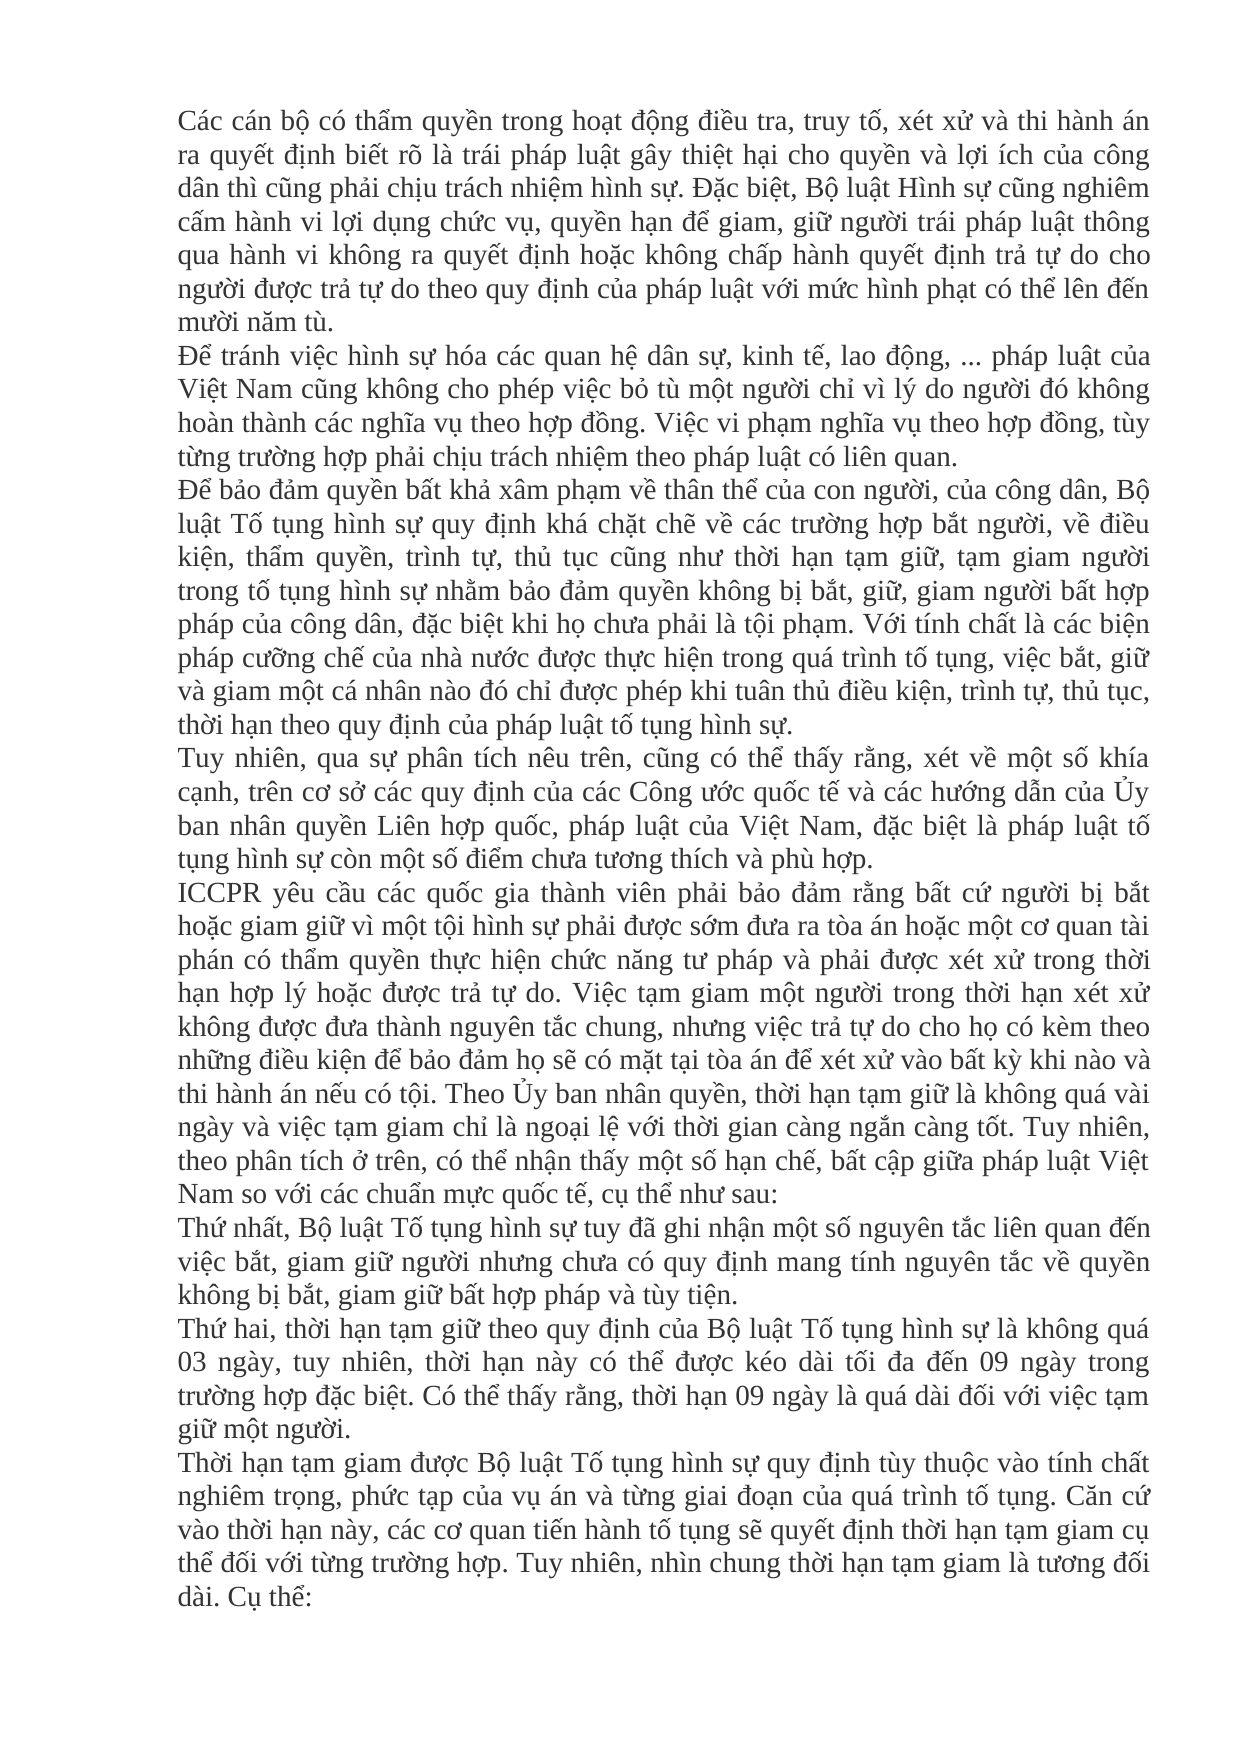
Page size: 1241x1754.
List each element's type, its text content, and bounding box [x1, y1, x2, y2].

text Tuy nhiên, qua sự phân tích nêu trên, cũng có thể thấy rằng, xét về một số khía cạnh, trên cơ sở các quy định của các Công ước quốc tế và các hướng dẫn của Ủy ban nhân quyền Liên hợp quốc, pháp luật của Việt Nam, đặc biệt là pháp luật tố tụng hình sự còn một số điểm chưa tương thích và phù hợp. [177, 741, 1152, 875]
text ICCPR yêu cầu các quốc gia thành viên phải bảo đảm rằng bất cứ người bị bắt hoặc giam giữ vì một tội hình sự phải được sớm đưa ra tòa án hoặc một cơ quan tài phán có thẩm quyền thực hiện chức năng tư pháp và phải được xét xử trong thời hạn hợp lý hoặc được trả tự do. Việc tạm giam một người trong thời hạn xét xử không được đưa thành nguyên tắc chung, nhưng việc trả tự do cho họ có kèm theo những điều kiện để bảo đảm họ sẽ có mặt tại tòa án để xét xử vào bất kỳ khi nào và thi hành án nếu có tội. Theo Ủy ban nhân quyền, thời hạn tạm giữ là không quá vài ngày và việc tạm giam chỉ là ngoại lệ với thời gian càng ngắn càng tốt. Tuy nhiên, theo phân tích ở trên, có thể nhận thấy một số hạn chế, bất cập giữa pháp luật Việt Nam so với các chuẩn mực quốc tế, cụ thể như sau: [177, 875, 1152, 1210]
text Thứ hai, thời hạn tạm giữ theo quy định của Bộ luật Tố tụng hình sự là không quá 03 ngày, tuy nhiên, thời hạn này có thể được kéo dài tối đa đến 09 ngày trong trường hợp đặc biệt. Có thể thấy rằng, thời hạn 09 ngày là quá dài đối với việc tạm giữ một người. [177, 1311, 1152, 1445]
text Thứ nhất, Bộ luật Tố tụng hình sự tuy đã ghi nhận một số nguyên tắc liên quan đến việc bắt, giam giữ người nhưng chưa có quy định mang tính nguyên tắc về quyền không bị bắt, giam giữ bất hợp pháp và tùy tiện. [177, 1210, 1152, 1311]
text Để bảo đảm quyền bất khả xâm phạm về thân thể của con người, của công dân, Bộ luật Tố tụng hình sự quy định khá chặt chẽ về các trường hợp bắt người, về điều kiện, thẩm quyền, trình tự, thủ tục cũng như thời hạn tạm giữ, tạm giam người trong tố tụng hình sự nhằm bảo đảm quyền không bị bắt, giữ, giam người bất hợp pháp của công dân, đặc biệt khi họ chưa phải là tội phạm. Với tính chất là các biện pháp cưỡng chế của nhà nước được thực hiện trong quá trình tố tụng, việc bắt, giữ và giam một cá nhân nào đó chỉ được phép khi tuân thủ điều kiện, trình tự, thủ tục, thời hạn theo quy định của pháp luật tố tụng hình sự. [177, 472, 1152, 741]
text Để tránh việc hình sự hóa các quan hệ dân sự, kinh tế, lao động, ... pháp luật của Việt Nam cũng không cho phép việc bỏ tù một người chỉ vì lý do người đó không hoàn thành các nghĩa vụ theo hợp đồng. Việc vi phạm nghĩa vụ theo hợp đồng, tùy từng trường hợp phải chịu trách nhiệm theo pháp luật có liên quan. [177, 338, 1152, 472]
text Thời hạn tạm giam được Bộ luật Tố tụng hình sự quy định tùy thuộc vào tính chất nghiêm trọng, phức tạp của vụ án và từng giai đoạn của quá trình tố tụng. Căn cứ vào thời hạn này, các cơ quan tiến hành tố tụng sẽ quyết định thời hạn tạm giam cụ thể đối với từng trường hợp. Tuy nhiên, nhìn chung thời hạn tạm giam là tương đối dài. Cụ thể: [177, 1445, 1152, 1613]
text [177, 103, 1152, 338]
